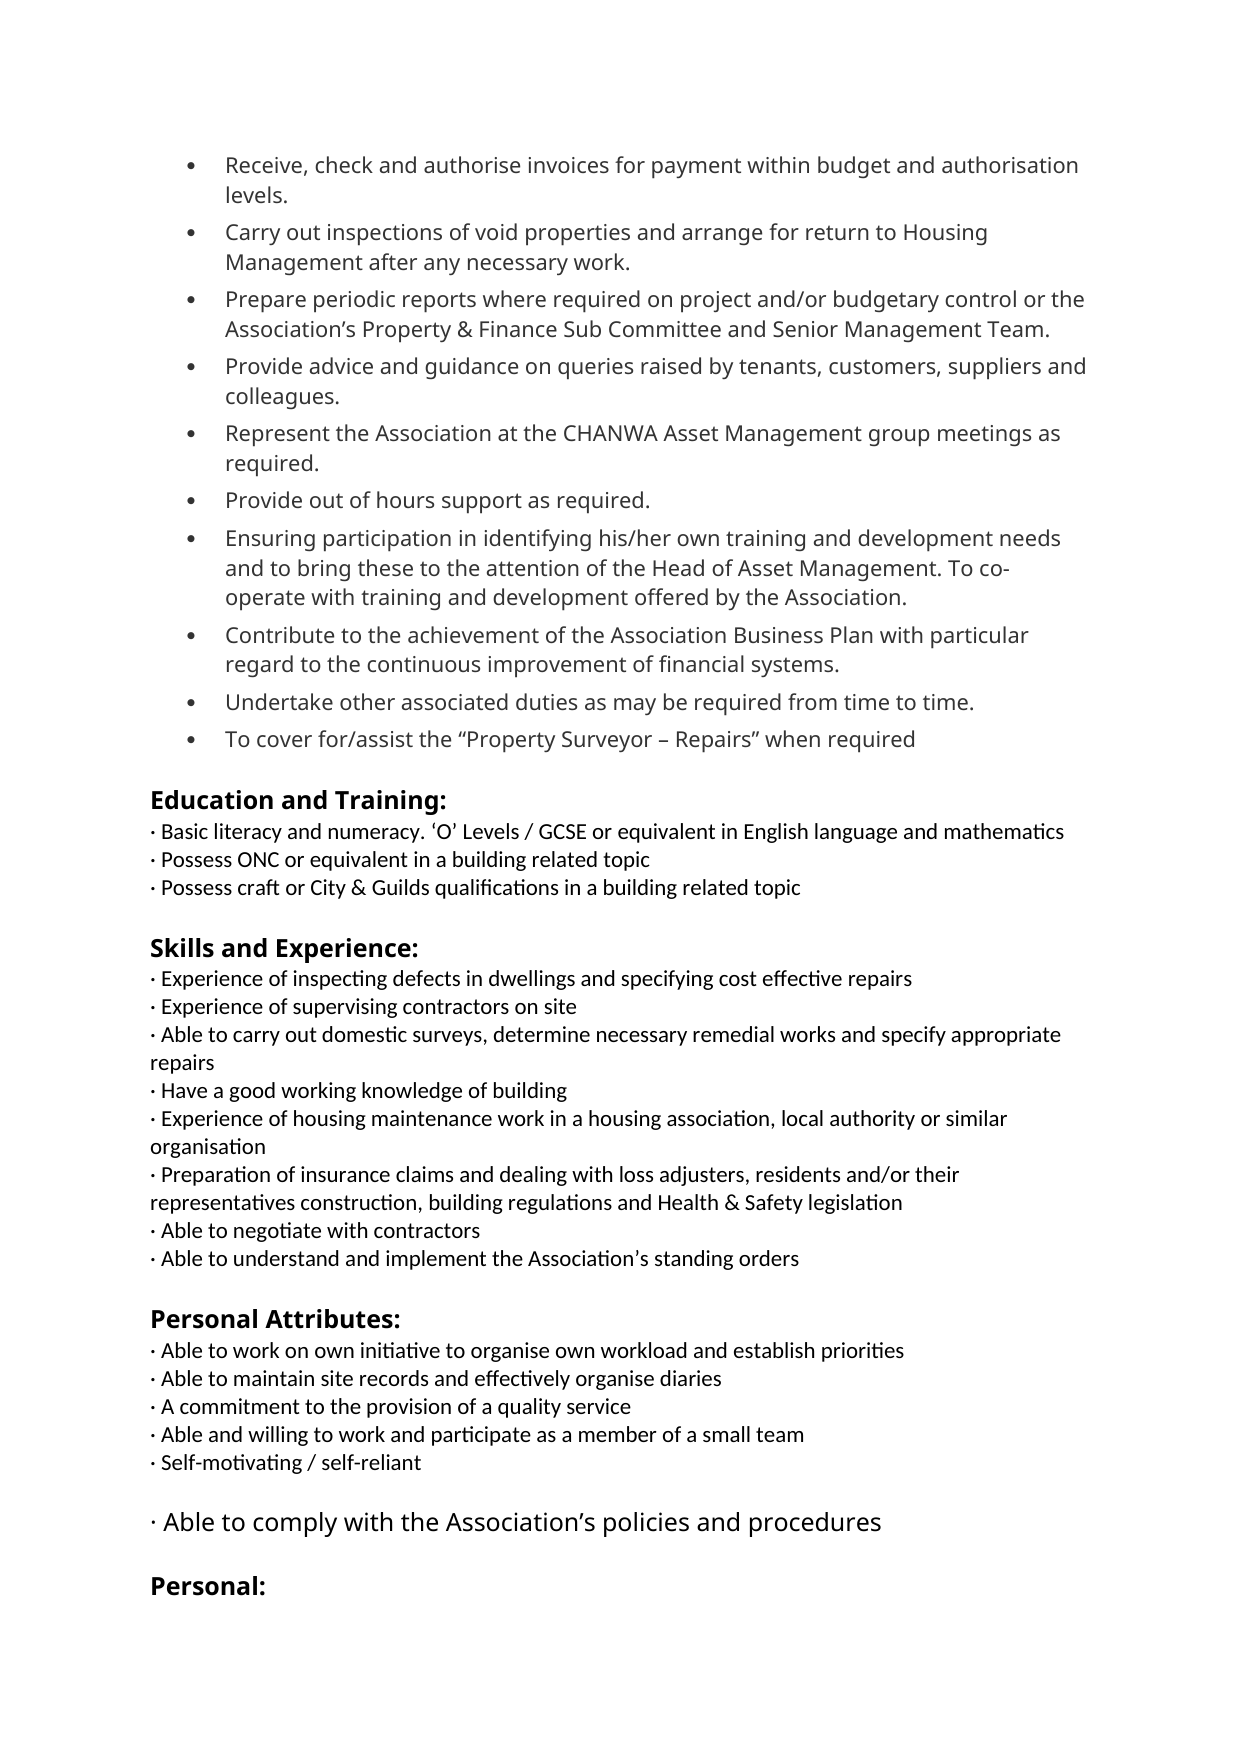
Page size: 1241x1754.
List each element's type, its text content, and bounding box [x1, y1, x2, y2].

list Contribute to the achievement of the Association Business Plan with particular regard to the continuous improvement of financial systems. [187, 619, 1090, 679]
text Personal: [150, 1568, 1090, 1602]
list Undertake other associated duties as may be required from time to time. [187, 687, 1090, 716]
list Ensuring participation in identifying his/her own training and development needs and to bring these to the attention of the Head of Asset Management. To co-operate with training and development offered by the Association. [187, 523, 1090, 612]
text · Able to comply with the Association’s policies and procedures [150, 1505, 1090, 1539]
text · Experience of inspecting defects in dwellings and specifying cost effective repairs [150, 964, 1090, 992]
text · Able to understand and implement the Association’s standing orders [150, 1244, 1090, 1272]
list Carry out inspections of void properties and arrange for return to Housing Management after any necessary work. [187, 217, 1090, 277]
list Receive, check and authorise invoices for payment within budget and authorisation levels. [187, 150, 1090, 209]
text · Have a good working knowledge of building [150, 1076, 1090, 1104]
text · Self-motivating / self-reliant [150, 1448, 1090, 1476]
text · Able to work on own initiative to organise own workload and establish priorities [150, 1336, 1090, 1364]
text Education and Training: [150, 783, 1090, 817]
text · Experience of supervising contractors on site [150, 992, 1090, 1020]
text · Preparation of insurance claims and dealing with loss adjusters, residents and/or their representatives construction, building regulations and Health & Safety legislation [150, 1160, 1090, 1216]
list Provide advice and guidance on queries raised by tenants, customers, suppliers and colleagues. [187, 351, 1090, 411]
text Personal Attributes: [150, 1302, 1090, 1336]
text · Able to maintain site records and effectively organise diaries [150, 1364, 1090, 1392]
list Provide out of hours support as required. [187, 485, 1090, 515]
text · Able and willing to work and participate as a member of a small team [150, 1420, 1090, 1448]
list Represent the Association at the CHANWA Asset Management group meetings as required. [187, 418, 1090, 478]
text · A commitment to the provision of a quality service [150, 1392, 1090, 1420]
list Prepare periodic reports where required on project and/or budgetary control or the Association’s Property & Finance Sub Committee and Senior Management Team. [187, 284, 1090, 344]
text · Possess ONC or equivalent in a building related topic [150, 845, 1090, 873]
text Skills and Experience: [150, 930, 1090, 964]
list To cover for/assist the “Property Surveyor – Repairs” when required [187, 724, 1090, 754]
text · Possess craft or City & Guilds qualifications in a building related topic [150, 873, 1090, 901]
text · Able to carry out domestic surveys, determine necessary remedial works and specify appropriate repairs [150, 1020, 1090, 1076]
text · Able to negotiate with contractors [150, 1216, 1090, 1244]
text · Basic literacy and numeracy. ‘O’ Levels / GCSE or equivalent in English language and mathematics [150, 817, 1090, 845]
text · Experience of housing maintenance work in a housing association, local authority or similar organisation [150, 1104, 1090, 1160]
